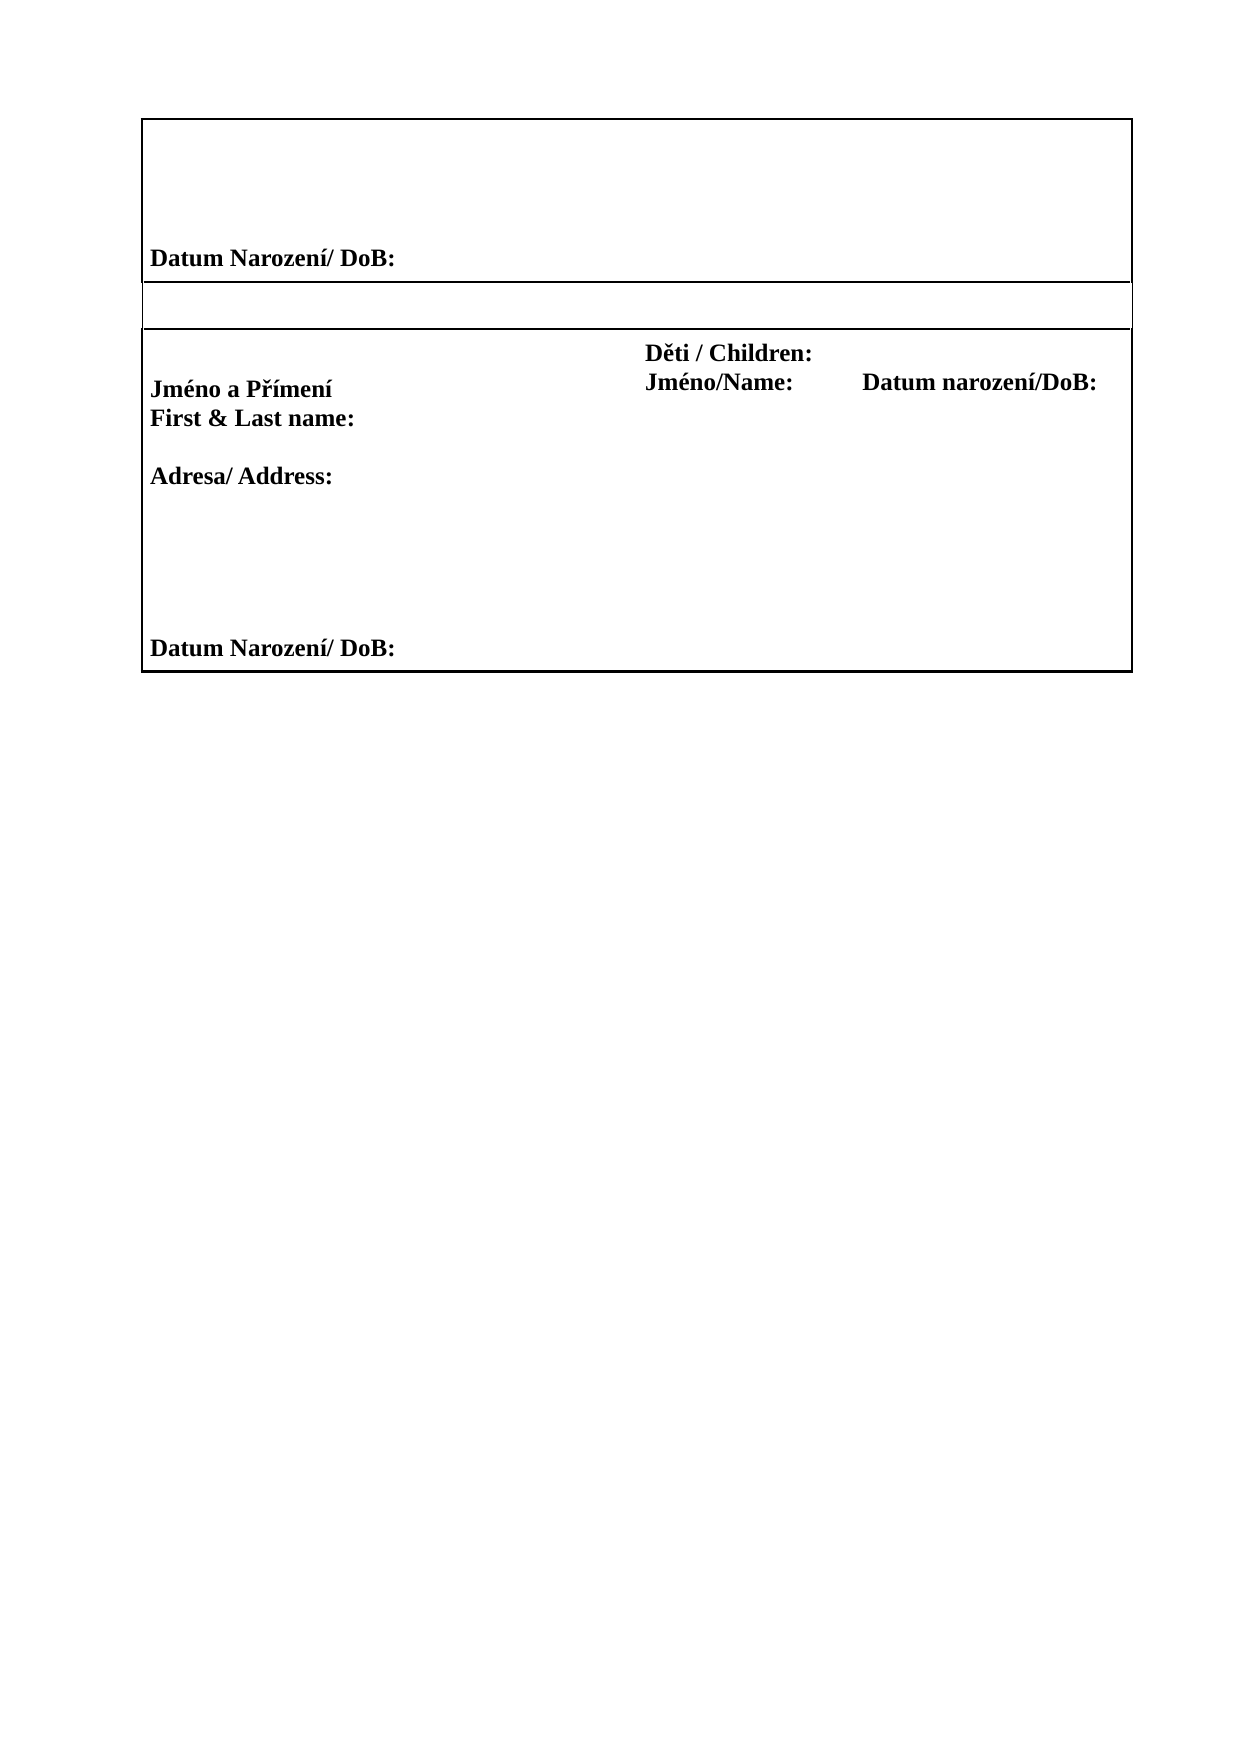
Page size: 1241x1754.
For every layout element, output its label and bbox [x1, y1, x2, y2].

table_cell [143, 282, 637, 328]
table_cell [143, 329, 637, 670]
table_cell [637, 328, 1131, 670]
table_cell [637, 281, 1132, 328]
table_cell [637, 120, 1131, 281]
table_cell [143, 120, 637, 281]
